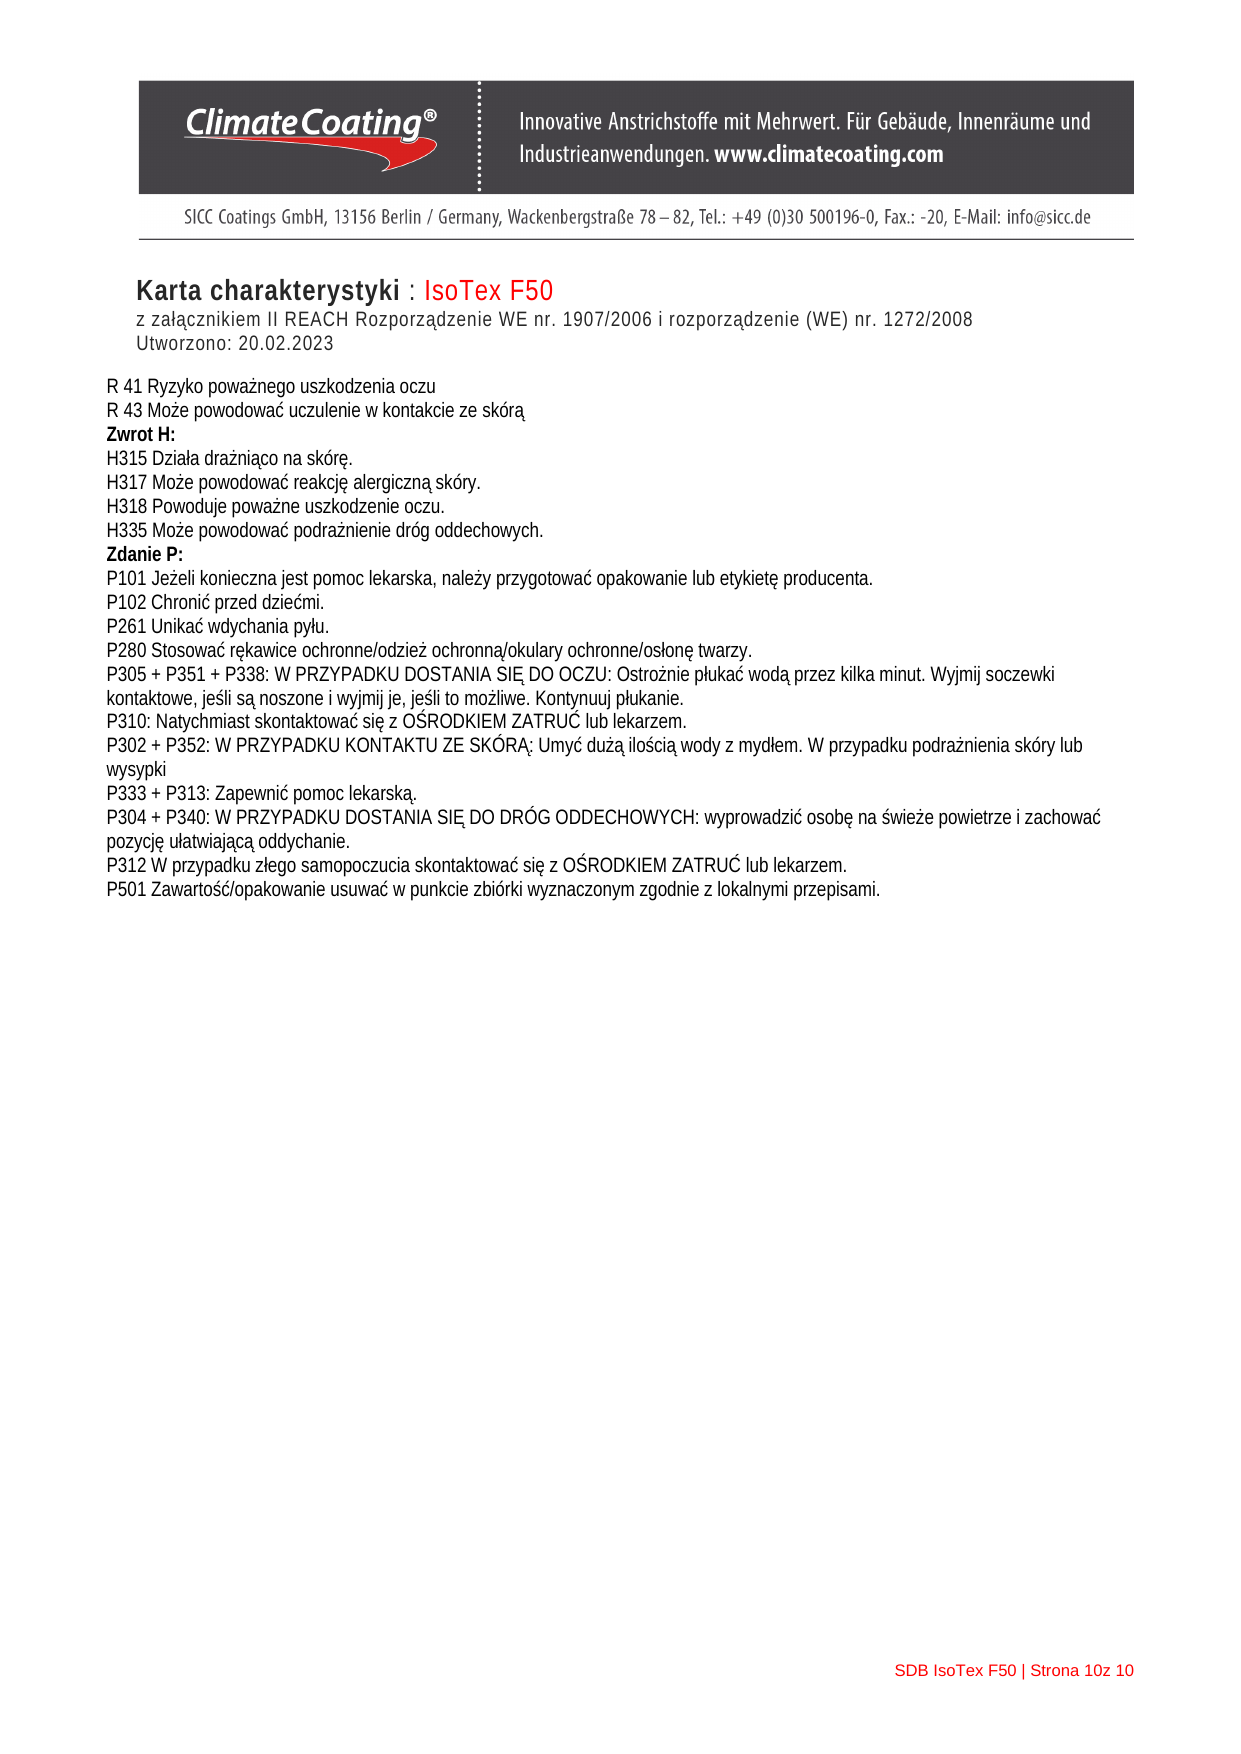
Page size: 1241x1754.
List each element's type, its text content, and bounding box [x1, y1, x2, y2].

picture [138, 73, 1134, 240]
text P312 W przypadku złego samopoczucia skontaktować się z OŚRODKIEM ZATRUĆ lub lekarzem. [106, 853, 1134, 877]
text P333 + P313: Zapewnić pomoc lekarską. [106, 781, 1134, 805]
text H317 Może powodować reakcję alergiczną skóry. [106, 470, 1134, 494]
text P101 Jeżeli konieczna jest pomoc lekarska, należy przygotować opakowanie lub etykietę producenta. [106, 566, 1134, 589]
text P261 Unikać wdychania pyłu. [106, 613, 1134, 637]
text H318 Powoduje poważne uszkodzenie oczu. [106, 494, 1134, 518]
text P302 + P352: W PRZYPADKU KONTAKTU ZE SKÓRĄ: Umyć dużą ilością wody z mydłem. W przypadku podrażnienia skóry lub wysypki [106, 733, 1134, 781]
text R 43 Może powodować uczulenie w kontakcie ze skórą [106, 398, 1134, 422]
text P304 + P340: W PRZYPADKU DOSTANIA SIĘ DO DRÓG ODDECHOWYCH: wyprowadzić osobę na świeże powietrze i zachować pozycję ułatwiającą oddychanie. [106, 805, 1134, 853]
text P102 Chronić przed dziećmi. [106, 589, 1134, 613]
text Zdanie P: [106, 542, 1134, 566]
text P280 Stosować rękawice ochronne/odzież ochronną/okulary ochronne/osłonę twarzy. [106, 637, 1134, 661]
text P501 Zawartość/opakowanie usuwać w punkcie zbiórki wyznaczonym zgodnie z lokalnymi przepisami. [106, 877, 1134, 901]
text R 41 Ryzyko poważnego uszkodzenia oczu [106, 374, 1134, 398]
text Zwrot H: [106, 422, 1134, 446]
text H335 Może powodować podrażnienie dróg oddechowych. [106, 518, 1134, 542]
text P305 + P351 + P338: W PRZYPADKU DOSTANIA SIĘ DO OCZU: Ostrożnie płukać wodą przez kilka minut. Wyjmij soczewki kontaktowe, jeśli są noszone i wyjmij je, jeśli to możliwe. Kontynuuj płukanie. [106, 661, 1134, 709]
text H315 Działa drażniąco na skórę. [106, 446, 1134, 470]
text P310: Natychmiast skontaktować się z OŚRODKIEM ZATRUĆ lub lekarzem. [106, 709, 1134, 733]
